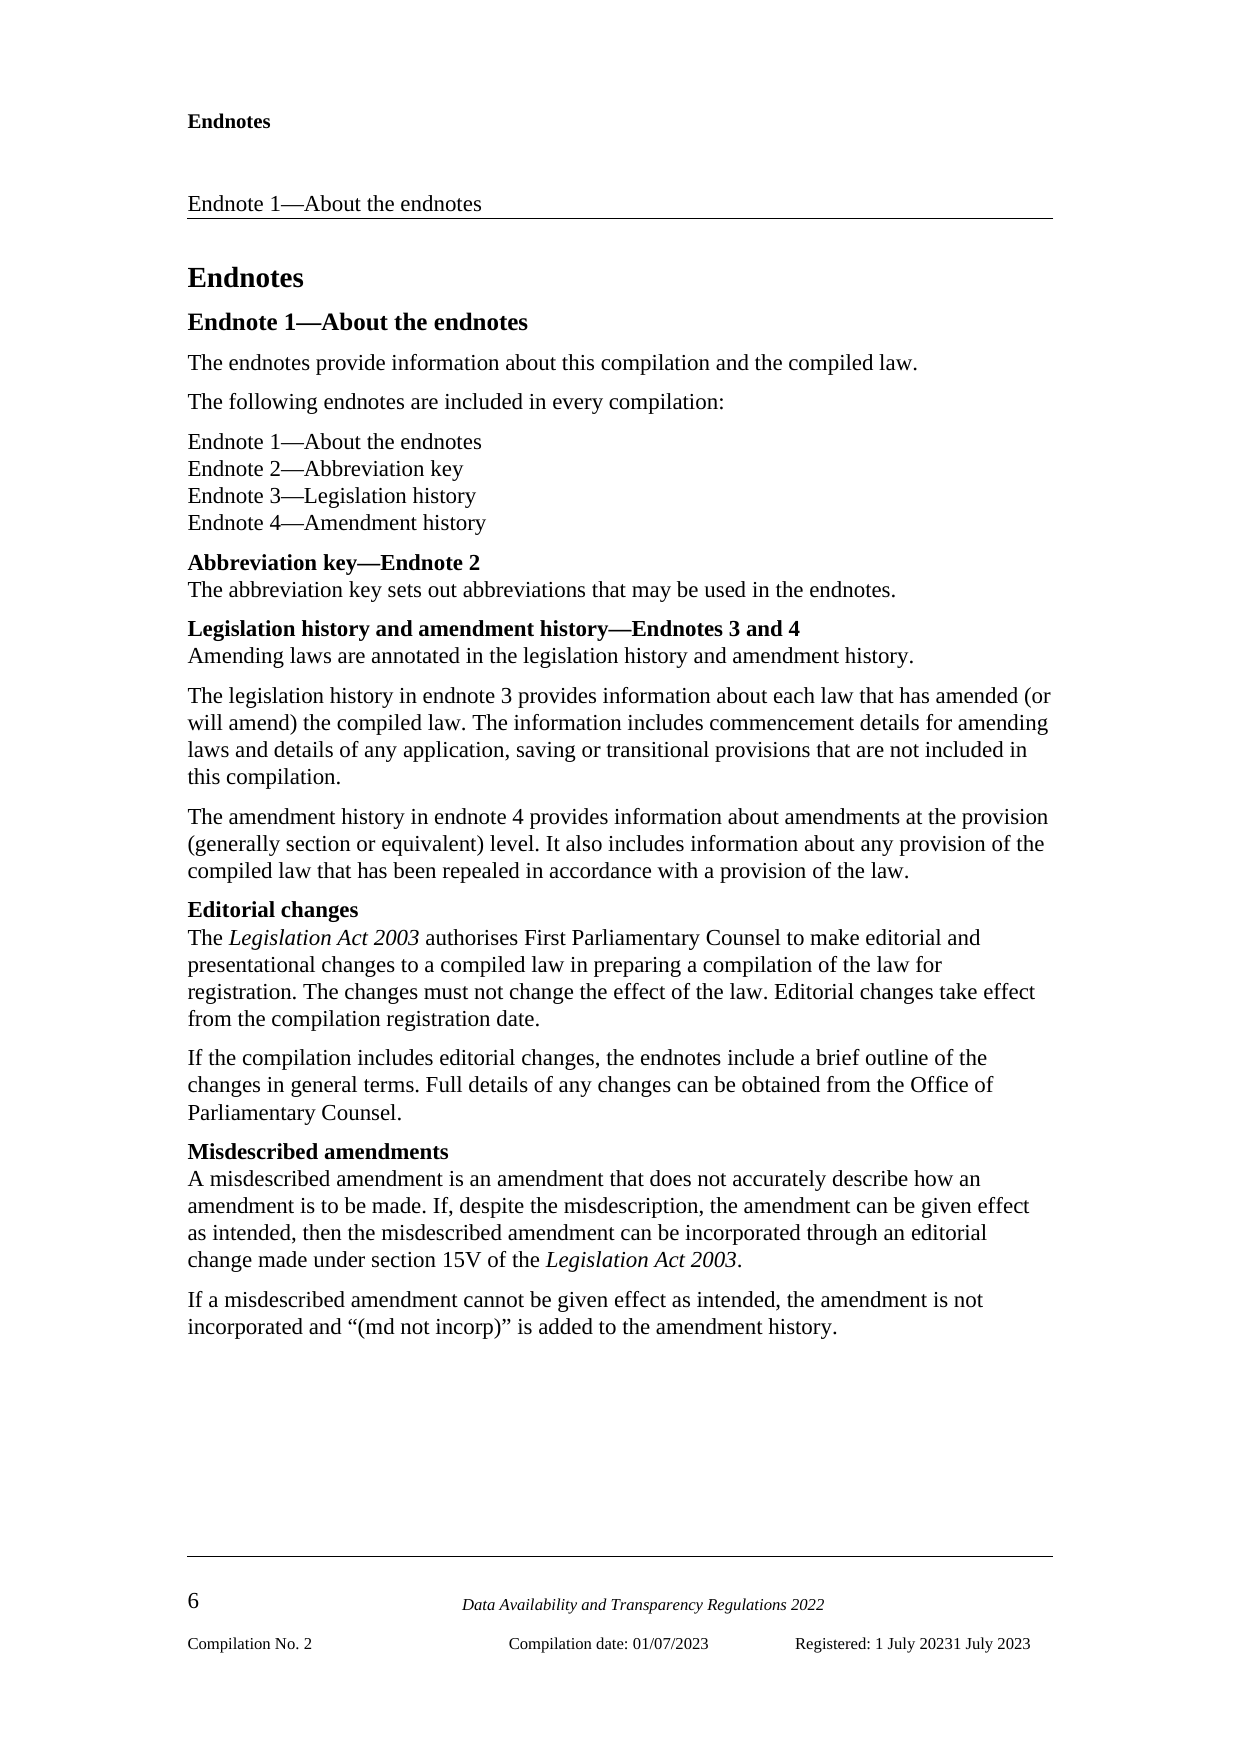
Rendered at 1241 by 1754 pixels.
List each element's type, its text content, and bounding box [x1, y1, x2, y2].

text Endnote 1—About the endnotes [187, 427, 1053, 454]
text The legislation history in endnote 3 provides information about each law that has amended (or will amend) the compiled law. The information includes commencement details for amending laws and details of any application, saving or transitional provisions that are not included in this compilation. [187, 681, 1053, 789]
text Endnote 4—Amendment history [187, 508, 1053, 535]
subtitle Endnote 1—About the endnotes [187, 307, 1053, 335]
text A misdescribed amendment is an amendment that does not accurately describe how an amendment is to be made. If, despite the misdescription, the amendment can be given effect as intended, then the misdescribed amendment can be incorporated through an editorial change made under section 15V of the Legislation Act 2003. [187, 1164, 1053, 1273]
text Misdescribed amendments [187, 1137, 1053, 1164]
text The following endnotes are included in every compilation: [187, 387, 1053, 414]
text The abbreviation key sets out abbreviations that may be used in the endnotes. [187, 575, 1053, 602]
text Editorial changes [187, 896, 1053, 923]
text Legislation history and amendment history—Endnotes 3 and 4 [187, 614, 1053, 642]
text Abbreviation key—Endnote 2 [187, 548, 1053, 575]
text The Legislation Act 2003 authorises First Parliamentary Counsel to make editorial and presentational changes to a compiled law in preparing a compilation of the law for registration. The changes must not change the effect of the law. Editorial changes take effect from the compilation registration date. [187, 923, 1053, 1031]
text If a misdescribed amendment cannot be given effect as intended, the amendment is not incorporated and “(md not incorp)” is added to the amendment history. [187, 1285, 1053, 1339]
text The amendment history in endnote 4 provides information about amendments at the provision (generally section or equivalent) level. It also includes information about any provision of the compiled law that has been repealed in accordance with a provision of the law. [187, 802, 1053, 883]
text The endnotes provide information about this compilation and the compiled law. [187, 348, 1053, 375]
text If the compilation includes editorial changes, the endnotes include a brief outline of the changes in general terms. Full details of any changes can be obtained from the Office of Parliamentary Counsel. [187, 1044, 1053, 1125]
text Endnote 2—Abbreviation key [187, 454, 1053, 481]
subtitle Endnotes [187, 261, 1053, 294]
text Amending laws are annotated in the legislation history and amendment history. [187, 642, 1053, 669]
text Endnote 3—Legislation history [187, 481, 1053, 508]
